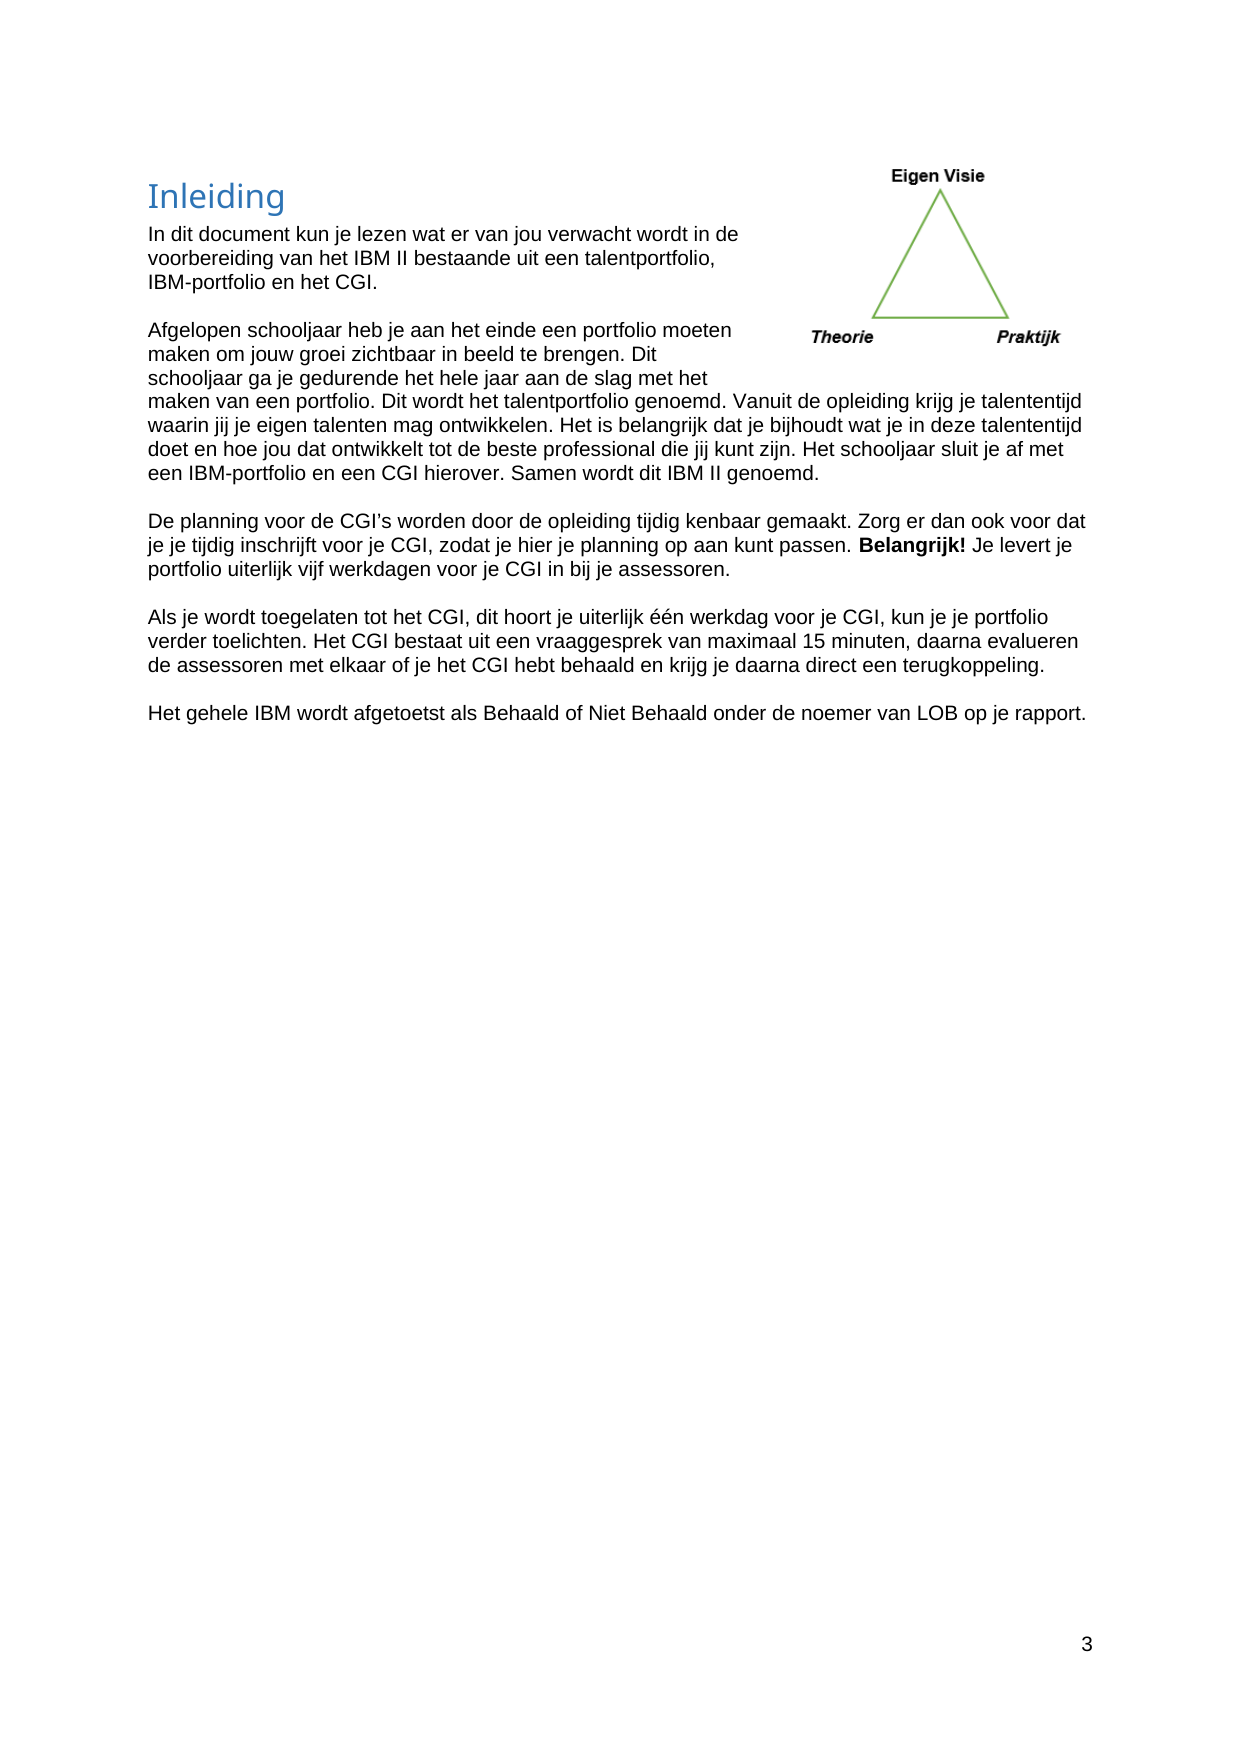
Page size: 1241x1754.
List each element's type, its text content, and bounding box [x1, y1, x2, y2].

text Afgelopen schooljaar heb je aan het einde een portfolio moeten maken om jouw groei zichtbaar in beeld te brengen. Dit schooljaar ga je gedurende het hele jaar aan de slag met het maken van een portfolio. Dit wordt het talentportfolio genoemd. Vanuit de opleiding krijg je talententijd waarin jij je eigen talenten mag ontwikkelen. Het is belangrijk dat je bijhoudt wat je in deze talententijd doet en hoe jou dat ontwikkelt tot de beste professional die jij kunt zijn. Het schooljaar sluit je af met een IBM-portfolio en een CGI hierover. Samen wordt dit IBM II genoemd. [148, 317, 1093, 485]
text Het gehele IBM wordt afgetoetst als Behaald of Niet Behaald onder de noemer van LOB op je rapport. [148, 701, 1093, 725]
text De planning voor de CGI’s worden door de opleiding tijdig kenbaar gemaakt. Zorg er dan ook voor dat je je tijdig inschrijft voor je CGI, zodat je hier je planning op aan kunt passen. Belangrijk! Je levert je portfolio uiterlijk vijf werkdagen voor je CGI in bij je assessoren. [148, 509, 1093, 581]
picture [775, 147, 1093, 382]
text Als je wordt toegelaten tot het CGI, dit hoort je uiterlijk één werkdag voor je CGI, kun je je portfolio verder toelichten. Het CGI bestaat uit een vraaggesprek van maximaal 15 minuten, daarna evalueren de assessoren met elkaar of je het CGI hebt behaald en krijg je daarna direct een terugkoppeling. [148, 605, 1093, 677]
text In dit document kun je lezen wat er van jou verwacht wordt in de voorbereiding van het IBM II bestaande uit een talentportfolio, IBM-portfolio en het CGI. [148, 222, 775, 293]
subtitle Inleiding [148, 173, 775, 218]
